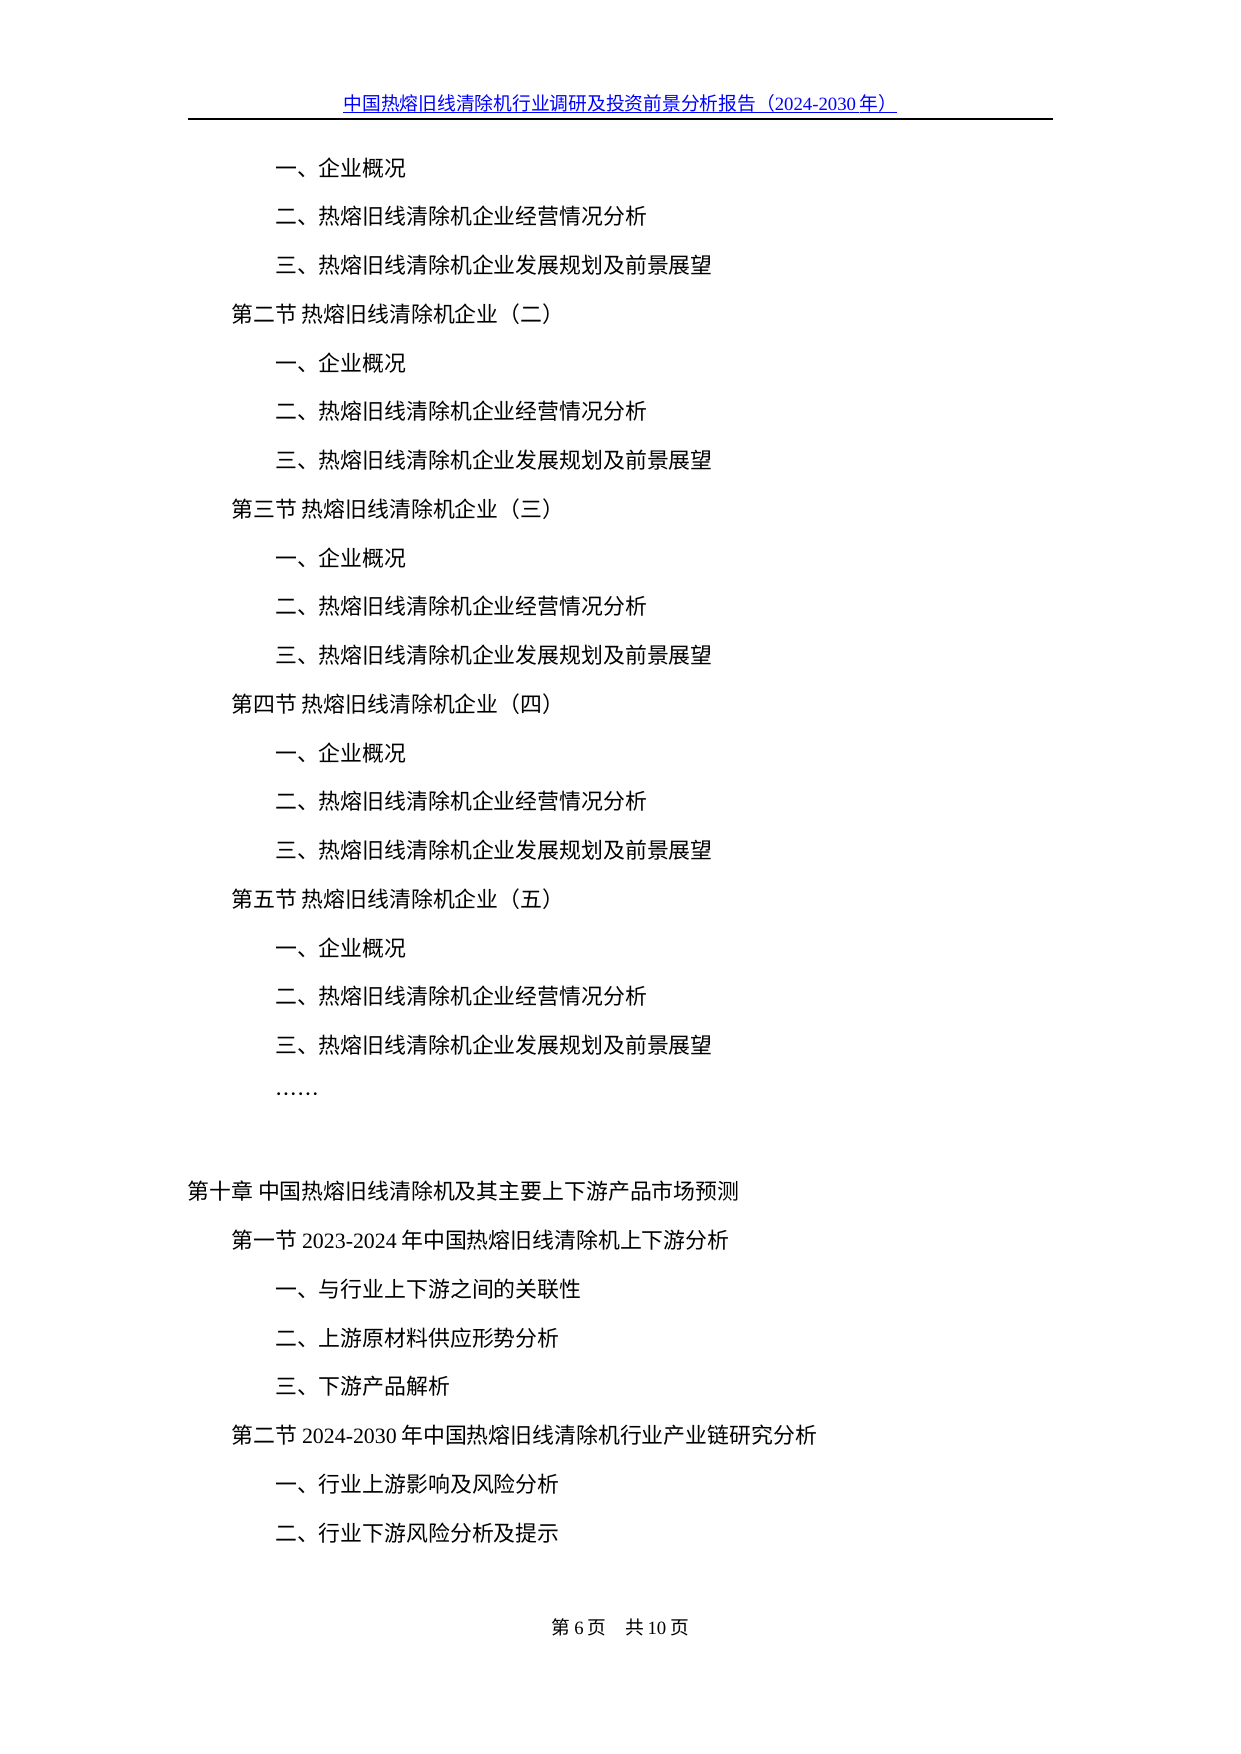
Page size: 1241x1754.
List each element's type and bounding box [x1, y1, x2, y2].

text [187, 150, 1053, 1548]
